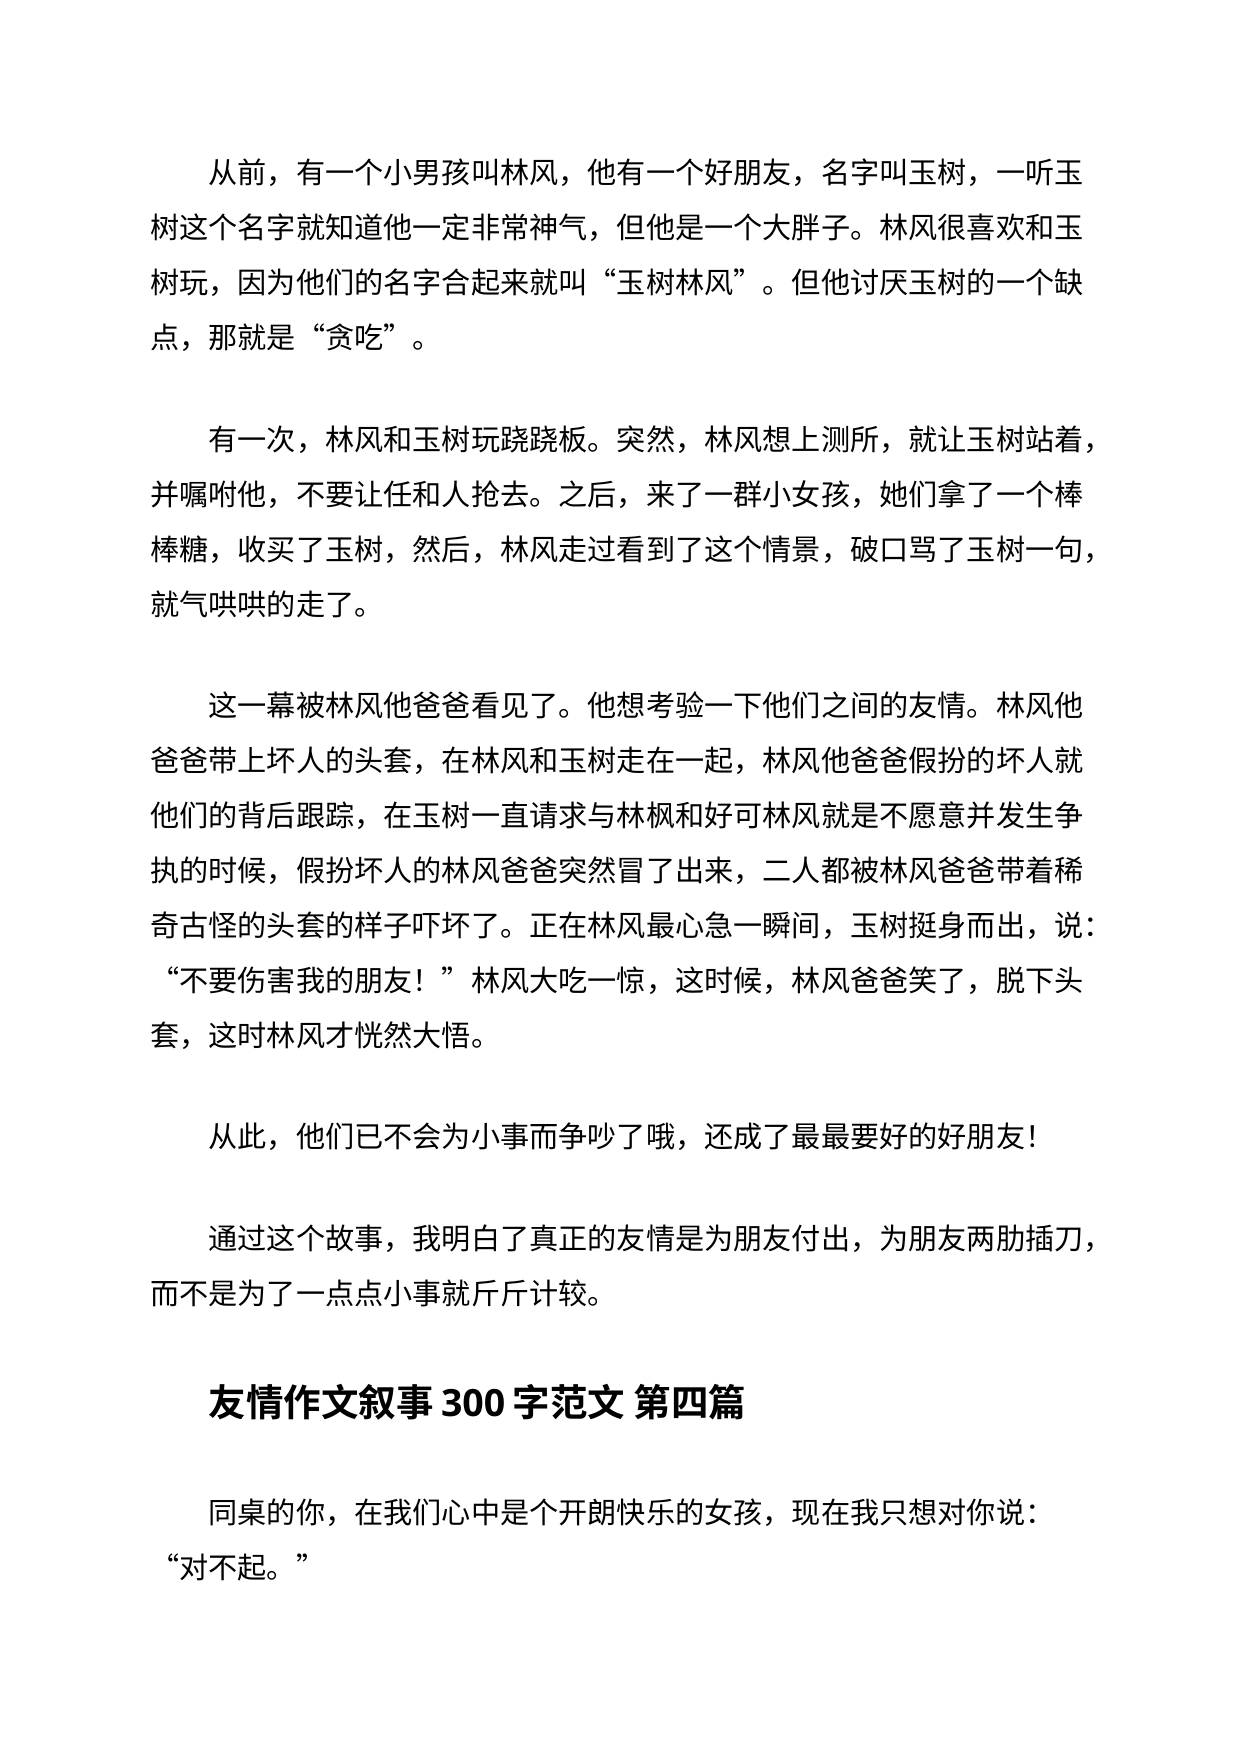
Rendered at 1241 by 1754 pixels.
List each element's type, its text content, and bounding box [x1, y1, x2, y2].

text 这一幕被林风他爸爸看见了。他想考验一下他们之间的友情。林风他爸爸带上坏人的头套，在林风和玉树走在一起，林风他爸爸假扮的坏人就他们的背后跟踪，在玉树一直请求与林枫和好可林风就是不愿意并发生争执的时候，假扮坏人的林风爸爸突然冒了出来，二人都被林风爸爸带着稀奇古怪的头套的样子吓坏了。正在林风最心急一瞬间，玉树挺身而出，说：“不要伤害我的朋友！”林风大吃一惊，这时候，林风爸爸笑了，脱下头套，这时林风才恍然大悟。 [150, 683, 1090, 1054]
text 友情作文叙事300字范文 第四篇 [150, 1372, 1090, 1427]
text 通过这个故事，我明白了真正的友情是为朋友付出，为朋友两肋插刀，而不是为了一点点小事就斤斤计较。 [150, 1216, 1090, 1313]
text 从前，有一个小男孩叫林风，他有一个好朋友，名字叫玉树，一听玉树这个名字就知道他一定非常神气，但他是一个大胖子。林风很喜欢和玉树玩，因为他们的名字合起来就叫“玉树林风”。但他讨厌玉树的一个缺点，那就是“贪吃”。 [150, 150, 1090, 357]
text 同桌的你，在我们心中是个开朗快乐的女孩，现在我只想对你说：“对不起。” [150, 1490, 1090, 1587]
text 从此，他们已不会为小事而争吵了哦，还成了最最要好的好朋友！ [150, 1114, 1090, 1156]
text 有一次，林风和玉树玩跷跷板。突然，林风想上测所，就让玉树站着，并嘱咐他，不要让任和人抢去。之后，来了一群小女孩，她们拿了一个棒棒糖，收买了玉树，然后，林风走过看到了这个情景，破口骂了玉树一句，就气哄哄的走了。 [150, 416, 1090, 623]
